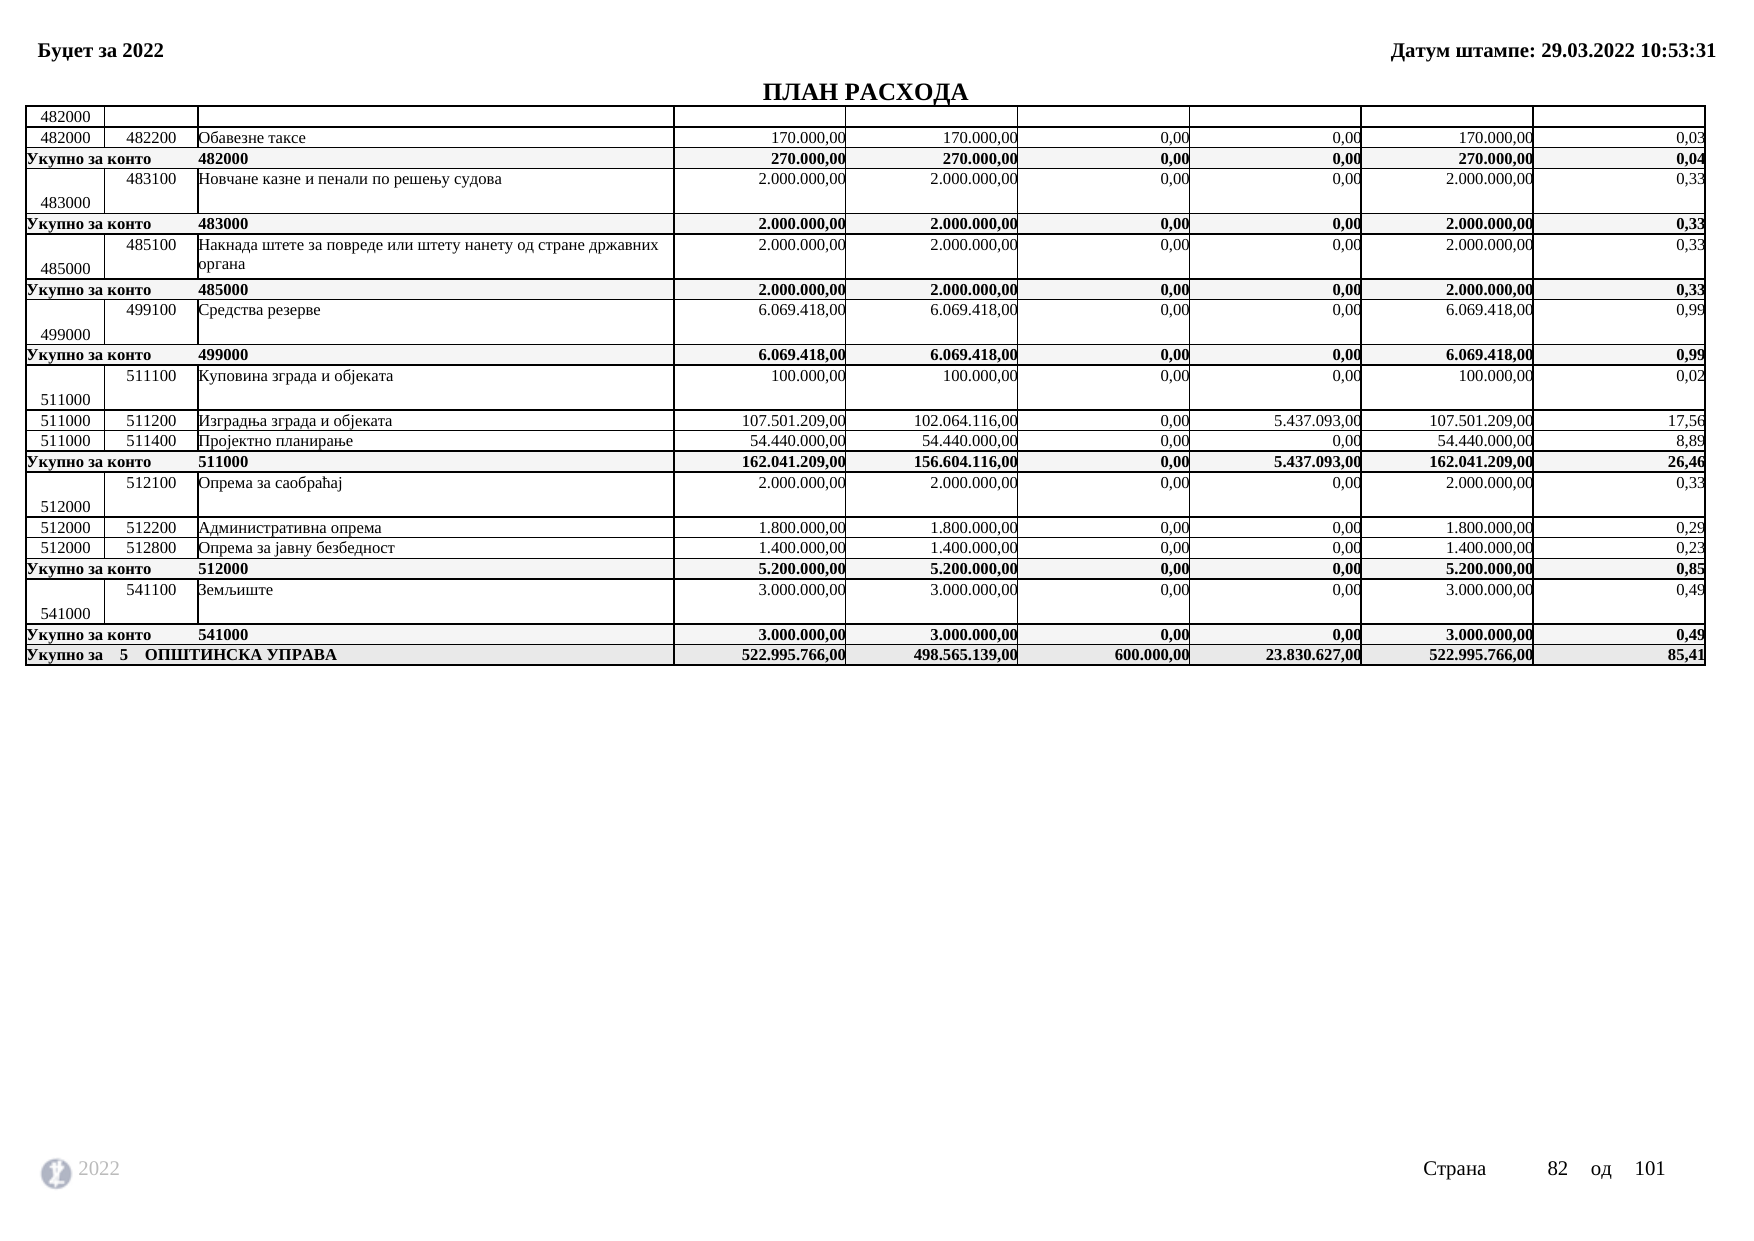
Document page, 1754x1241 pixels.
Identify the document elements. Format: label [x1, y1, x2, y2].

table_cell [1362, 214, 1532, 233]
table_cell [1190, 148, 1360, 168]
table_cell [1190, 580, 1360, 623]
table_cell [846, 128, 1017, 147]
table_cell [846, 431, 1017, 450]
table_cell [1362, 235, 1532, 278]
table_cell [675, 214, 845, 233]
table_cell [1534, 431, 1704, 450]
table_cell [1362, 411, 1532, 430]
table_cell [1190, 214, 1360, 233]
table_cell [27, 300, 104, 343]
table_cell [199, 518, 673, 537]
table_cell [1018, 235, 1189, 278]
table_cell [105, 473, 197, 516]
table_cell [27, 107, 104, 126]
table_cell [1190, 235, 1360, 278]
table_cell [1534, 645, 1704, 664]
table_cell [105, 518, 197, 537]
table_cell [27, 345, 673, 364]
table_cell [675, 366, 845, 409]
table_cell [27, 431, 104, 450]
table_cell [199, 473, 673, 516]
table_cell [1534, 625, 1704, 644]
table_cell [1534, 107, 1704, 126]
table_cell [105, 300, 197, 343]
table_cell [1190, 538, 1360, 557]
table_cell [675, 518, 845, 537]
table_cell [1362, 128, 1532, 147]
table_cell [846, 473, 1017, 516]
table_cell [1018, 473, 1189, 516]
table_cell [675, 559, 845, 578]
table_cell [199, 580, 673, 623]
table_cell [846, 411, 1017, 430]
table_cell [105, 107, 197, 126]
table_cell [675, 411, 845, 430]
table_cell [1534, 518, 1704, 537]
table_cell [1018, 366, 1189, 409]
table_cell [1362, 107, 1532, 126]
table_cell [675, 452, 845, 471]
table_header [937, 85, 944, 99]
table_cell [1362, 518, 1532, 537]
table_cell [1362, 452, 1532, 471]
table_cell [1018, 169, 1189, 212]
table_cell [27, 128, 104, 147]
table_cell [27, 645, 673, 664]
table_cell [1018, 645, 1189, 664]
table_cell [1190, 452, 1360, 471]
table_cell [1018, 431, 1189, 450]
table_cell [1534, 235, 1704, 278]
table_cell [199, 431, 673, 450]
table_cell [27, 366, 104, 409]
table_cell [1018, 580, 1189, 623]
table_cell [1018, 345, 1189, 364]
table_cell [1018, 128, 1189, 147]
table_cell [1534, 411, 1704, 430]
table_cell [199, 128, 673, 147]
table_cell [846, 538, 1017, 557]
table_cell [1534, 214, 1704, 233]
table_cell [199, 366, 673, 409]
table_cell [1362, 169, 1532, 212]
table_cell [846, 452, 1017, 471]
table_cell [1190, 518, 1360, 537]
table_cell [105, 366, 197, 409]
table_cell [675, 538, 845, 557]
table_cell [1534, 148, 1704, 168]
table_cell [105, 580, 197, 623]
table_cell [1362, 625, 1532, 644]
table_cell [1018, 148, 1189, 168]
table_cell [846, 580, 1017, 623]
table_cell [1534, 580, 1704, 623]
picture [37, 1155, 76, 1194]
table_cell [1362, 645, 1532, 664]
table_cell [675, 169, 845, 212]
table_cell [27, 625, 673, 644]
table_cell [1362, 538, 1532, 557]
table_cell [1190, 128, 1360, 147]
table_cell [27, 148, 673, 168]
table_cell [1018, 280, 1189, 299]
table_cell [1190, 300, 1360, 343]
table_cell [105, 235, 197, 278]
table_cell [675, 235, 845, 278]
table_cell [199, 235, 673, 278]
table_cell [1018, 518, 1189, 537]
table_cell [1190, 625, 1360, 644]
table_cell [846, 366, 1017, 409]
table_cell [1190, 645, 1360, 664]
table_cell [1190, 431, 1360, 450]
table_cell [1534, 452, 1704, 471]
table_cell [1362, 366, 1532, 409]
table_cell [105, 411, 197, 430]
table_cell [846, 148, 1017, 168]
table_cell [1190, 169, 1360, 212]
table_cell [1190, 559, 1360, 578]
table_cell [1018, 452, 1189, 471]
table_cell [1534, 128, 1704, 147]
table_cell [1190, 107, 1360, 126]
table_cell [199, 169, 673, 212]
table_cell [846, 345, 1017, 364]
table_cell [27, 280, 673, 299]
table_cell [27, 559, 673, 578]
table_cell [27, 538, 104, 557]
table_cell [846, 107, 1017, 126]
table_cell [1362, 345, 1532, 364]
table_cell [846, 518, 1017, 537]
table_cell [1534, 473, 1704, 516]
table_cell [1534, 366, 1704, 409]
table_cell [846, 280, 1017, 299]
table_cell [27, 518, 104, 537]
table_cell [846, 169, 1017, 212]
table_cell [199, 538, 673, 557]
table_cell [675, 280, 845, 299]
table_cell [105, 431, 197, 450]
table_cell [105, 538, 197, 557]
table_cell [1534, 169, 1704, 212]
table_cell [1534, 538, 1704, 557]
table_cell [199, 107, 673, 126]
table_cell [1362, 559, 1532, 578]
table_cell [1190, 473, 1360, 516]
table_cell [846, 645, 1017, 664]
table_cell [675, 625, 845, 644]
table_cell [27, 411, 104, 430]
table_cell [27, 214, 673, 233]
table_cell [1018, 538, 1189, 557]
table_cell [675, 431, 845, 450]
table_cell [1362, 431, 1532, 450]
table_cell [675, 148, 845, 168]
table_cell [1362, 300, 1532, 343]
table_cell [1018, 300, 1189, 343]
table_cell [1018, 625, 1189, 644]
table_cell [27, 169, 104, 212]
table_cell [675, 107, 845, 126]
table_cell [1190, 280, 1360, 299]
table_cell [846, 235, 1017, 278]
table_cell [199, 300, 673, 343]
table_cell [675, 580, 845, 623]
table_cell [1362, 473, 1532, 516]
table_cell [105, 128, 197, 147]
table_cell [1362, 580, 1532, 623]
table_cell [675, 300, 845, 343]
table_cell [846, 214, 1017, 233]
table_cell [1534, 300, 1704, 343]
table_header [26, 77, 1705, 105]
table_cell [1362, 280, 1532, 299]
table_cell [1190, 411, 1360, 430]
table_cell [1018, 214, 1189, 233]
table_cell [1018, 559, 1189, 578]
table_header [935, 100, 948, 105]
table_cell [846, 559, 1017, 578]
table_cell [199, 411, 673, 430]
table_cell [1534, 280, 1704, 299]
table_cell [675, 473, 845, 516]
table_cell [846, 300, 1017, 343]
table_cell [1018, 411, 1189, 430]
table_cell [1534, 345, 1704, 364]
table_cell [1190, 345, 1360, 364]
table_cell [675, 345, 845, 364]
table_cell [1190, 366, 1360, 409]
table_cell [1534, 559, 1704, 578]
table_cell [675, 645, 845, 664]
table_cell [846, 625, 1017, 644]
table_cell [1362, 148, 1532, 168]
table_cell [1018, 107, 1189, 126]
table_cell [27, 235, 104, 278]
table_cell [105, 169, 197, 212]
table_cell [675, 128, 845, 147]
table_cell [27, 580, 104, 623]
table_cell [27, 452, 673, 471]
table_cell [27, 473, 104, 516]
